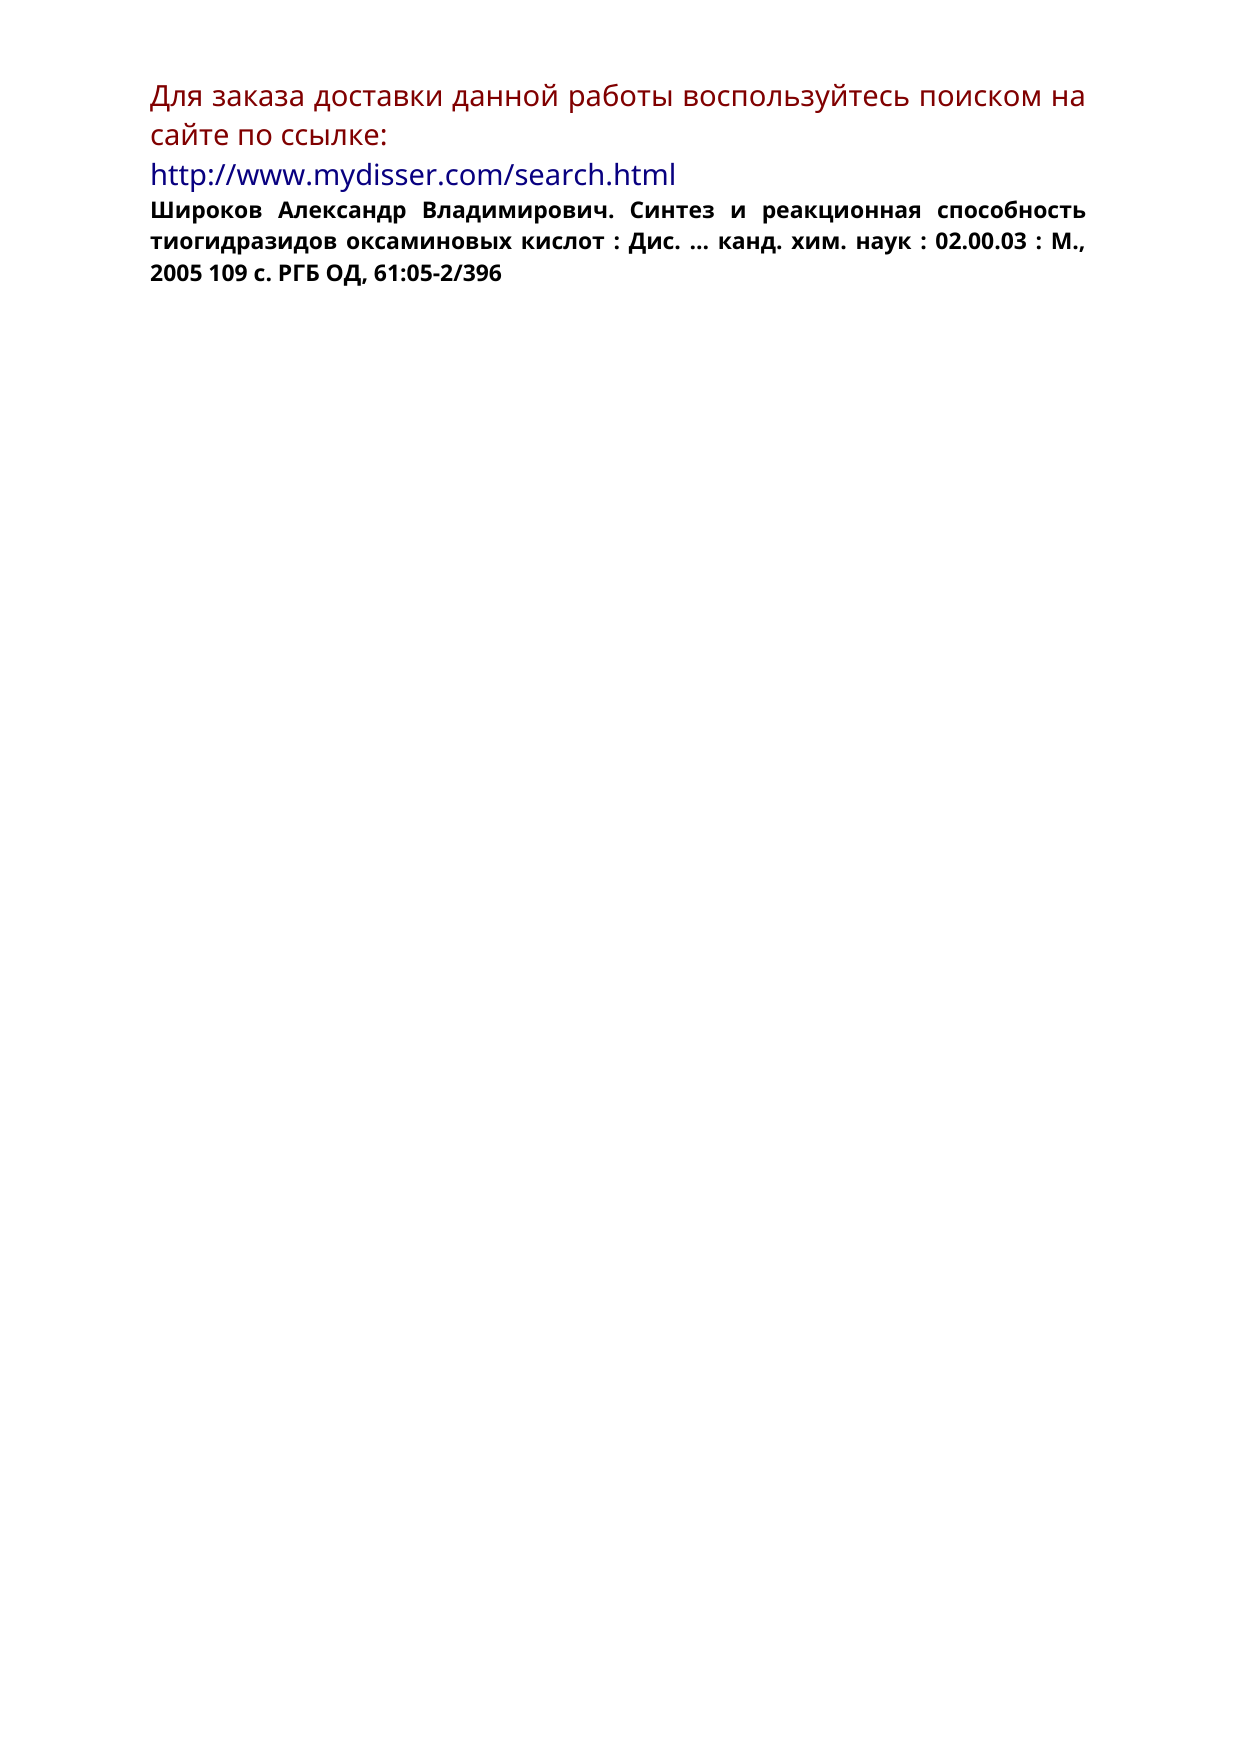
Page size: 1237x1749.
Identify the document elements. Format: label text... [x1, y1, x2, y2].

text Широков Александр Владимирович. Синтез и реакционная способность тиогидразидов оксаминовых кислот : Дис. ... канд. хим. наук : 02.00.03 : М., 2005 109 c. РГБ ОД, 61:05-2/396 [150, 194, 1086, 288]
